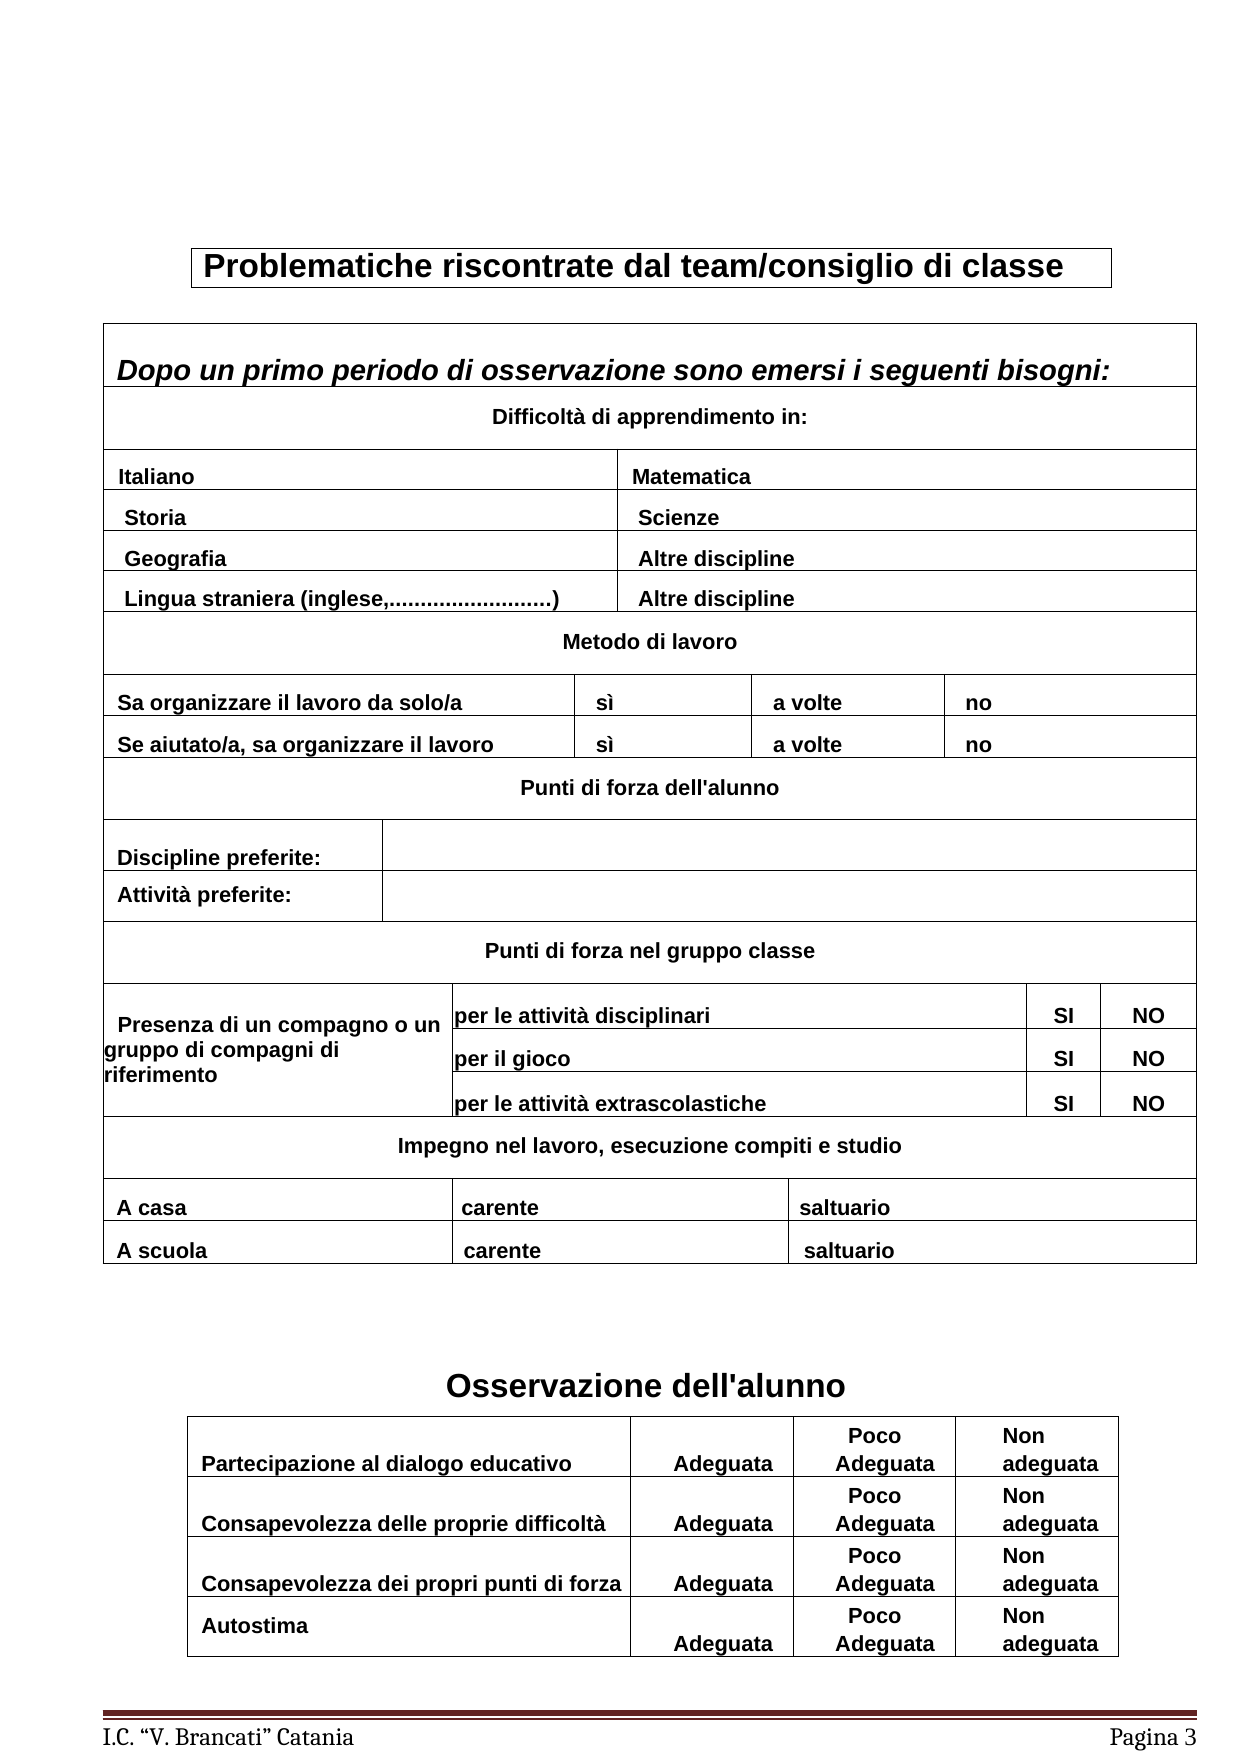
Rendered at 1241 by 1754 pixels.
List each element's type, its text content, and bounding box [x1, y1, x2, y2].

table_cell per le attività extrascolastiche [453, 1072, 1026, 1116]
table_header Dopo un primo periodo di osservazione sono emersi i seguenti bisogni: [104, 324, 1196, 386]
table_cell Lingua straniera (inglese, ) [104, 571, 617, 611]
table_cell saltuario [789, 1179, 1196, 1220]
table_cell Altre discipline [618, 571, 1196, 611]
table_cell SI [1027, 1029, 1100, 1071]
table_cell sì [575, 675, 751, 715]
table_cell Punti di forza dell'alunno [104, 758, 1196, 819]
table_cell A scuola [104, 1221, 452, 1263]
table_cell Difficoltà di apprendimento in: [104, 387, 1196, 448]
table_cell a volte [752, 675, 944, 715]
table_cell Punti di forza nel gruppo classe [104, 922, 1196, 983]
table_cell carente [453, 1179, 788, 1220]
table_cell Scienze [618, 490, 1196, 530]
table_cell per il gioco [453, 1029, 1026, 1071]
table_cell Discipline preferite: [104, 820, 382, 870]
table_cell Se aiutato/a, sa organizzare il lavoro [104, 716, 574, 757]
table_cell Altre discipline [618, 531, 1196, 570]
table_cell SI [1027, 984, 1100, 1027]
table_cell saltuario [789, 1221, 1196, 1263]
table_cell Attività preferite: [104, 871, 382, 921]
table_cell [383, 871, 1196, 921]
table_cell Metodo di lavoro [104, 612, 1196, 674]
table_cell SI [1027, 1072, 1100, 1116]
table_cell per le attività disciplinari [453, 984, 1026, 1027]
table_cell Presenza di un compagno o un gruppo di compagni di riferimento [104, 984, 452, 1116]
table_cell no [945, 716, 1196, 757]
table_cell Matematica [618, 450, 1196, 489]
table_cell Sa organizzare il lavoro da solo/a [104, 675, 574, 715]
table_cell sì [575, 716, 751, 757]
table_cell Impegno nel lavoro, esecuzione compiti e studio [104, 1117, 1196, 1178]
table_cell Storia [104, 490, 617, 530]
table_cell [383, 820, 1196, 870]
table_cell carente [453, 1221, 788, 1263]
table_cell a volte [752, 716, 944, 757]
table_cell Italiano [104, 450, 617, 489]
table_cell NO [1101, 1029, 1196, 1071]
table_cell NO [1101, 984, 1196, 1027]
table_cell no [945, 675, 1196, 715]
table_cell A casa [104, 1179, 452, 1220]
table_cell NO [1101, 1072, 1196, 1116]
table_cell Geografia [104, 531, 617, 570]
